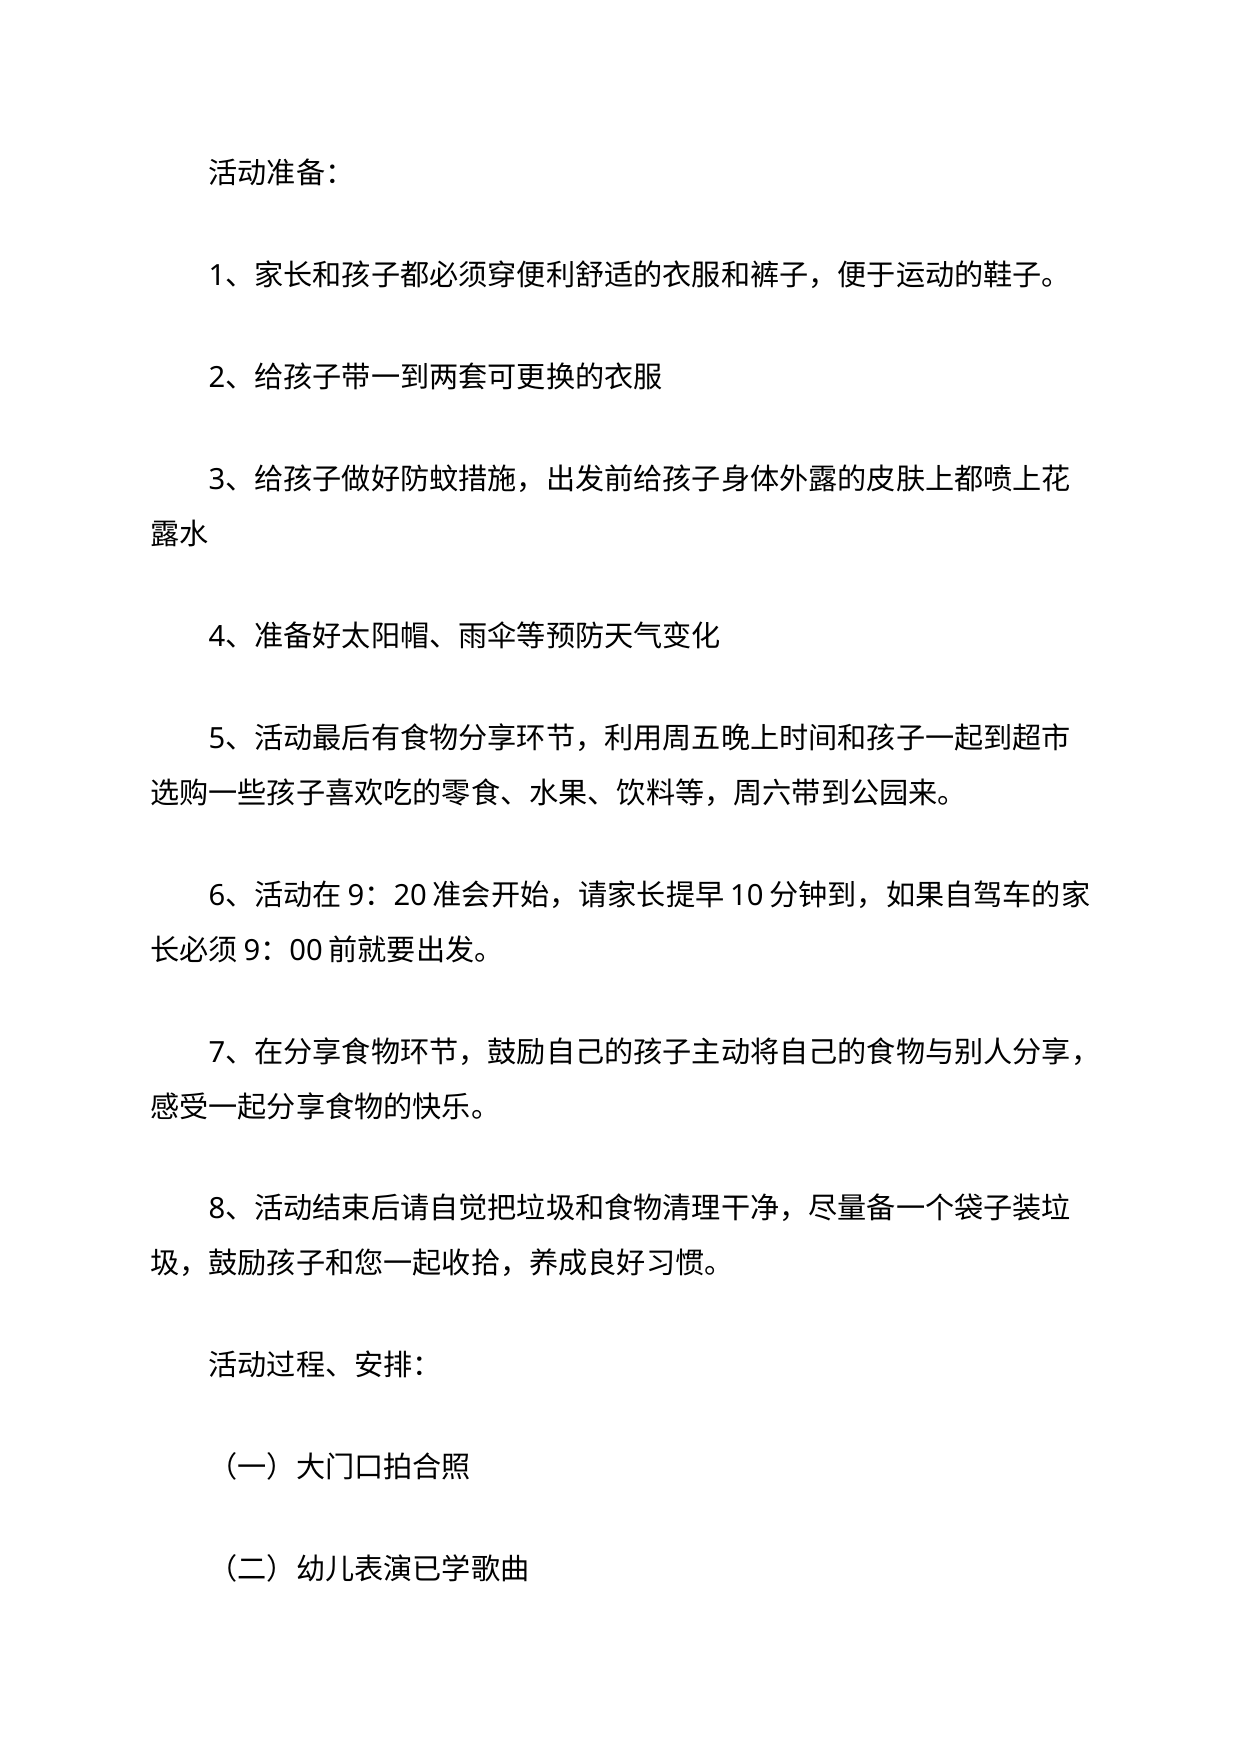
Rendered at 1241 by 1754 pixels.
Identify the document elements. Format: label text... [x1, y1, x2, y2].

text 7、在分享食物环节，鼓励自己的孩子主动将自己的食物与别人分享，感受一起分享食物的快乐。 [150, 1028, 1090, 1126]
text 8、活动结束后请自觉把垃圾和食物清理干净，尽量备一个袋子装垃圾，鼓励孩子和您一起收拾，养成良好习惯。 [150, 1185, 1090, 1282]
text 2、给孩子带一到两套可更换的衣服 [150, 354, 1090, 396]
text （一）大门口拍合照 [150, 1443, 1090, 1486]
text 活动过程、安排： [150, 1342, 1090, 1384]
text 4、准备好太阳帽、雨伞等预防天气变化 [150, 612, 1090, 655]
text 6、活动在9：20准会开始，请家长提早10分钟到，如果自驾车的家长必须9：00前就要出发。 [150, 871, 1090, 969]
text 5、活动最后有食物分享环节，利用周五晚上时间和孩子一起到超市选购一些孩子喜欢吃的零食、水果、饮料等，周六带到公园来。 [150, 714, 1090, 812]
text 活动准备： [150, 150, 1090, 192]
text 1、家长和孩子都必须穿便利舒适的衣服和裤子，便于运动的鞋子。 [150, 252, 1090, 294]
text 3、给孩子做好防蚊措施，出发前给孩子身体外露的皮肤上都喷上花露水 [150, 456, 1090, 553]
text （二）幼儿表演已学歌曲 [150, 1545, 1090, 1588]
